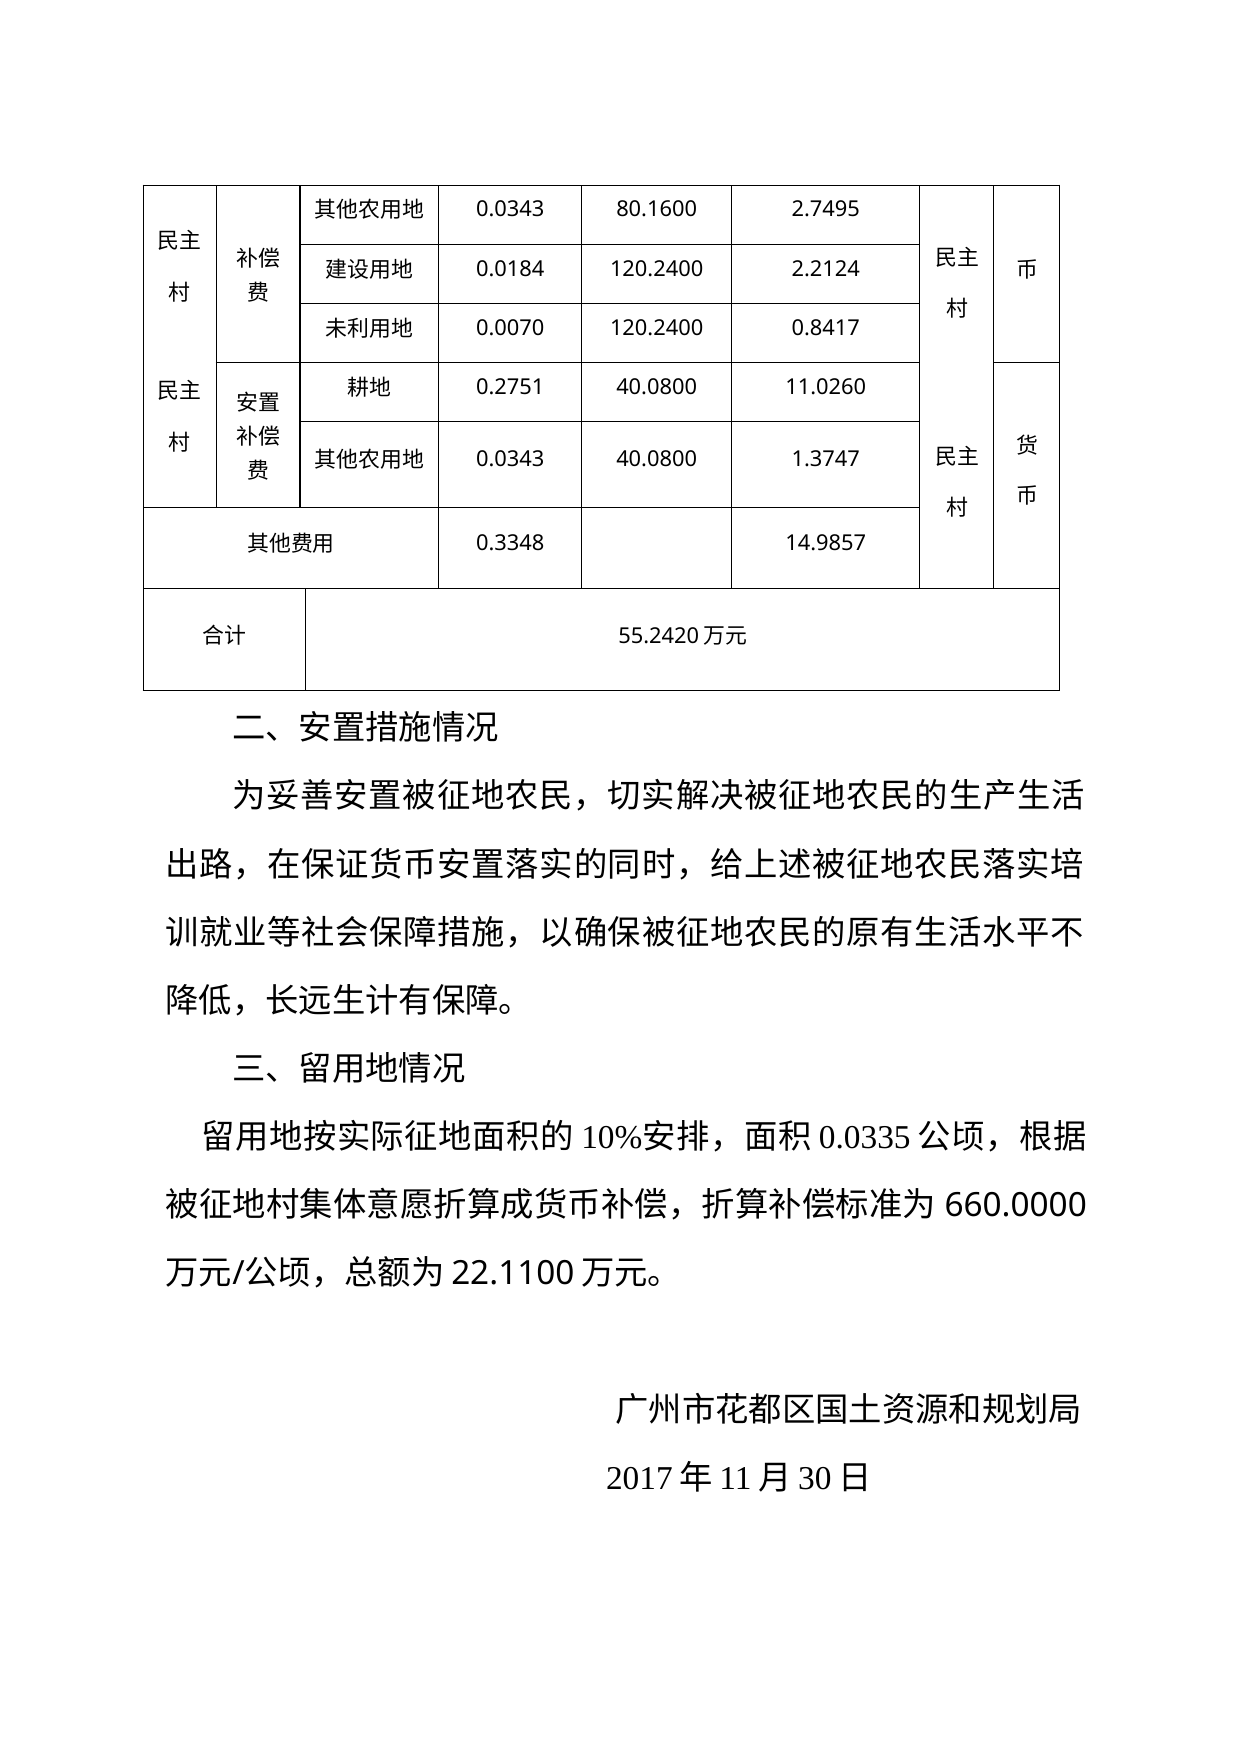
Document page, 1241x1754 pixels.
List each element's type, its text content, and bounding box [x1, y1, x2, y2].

table_cell 40.0800 [582, 363, 731, 421]
table_cell 40.0800 [582, 422, 731, 507]
table_cell 0.0070 [439, 304, 581, 362]
text 留用地按实际征地面积的10%安排，面积0.0335公顷，根据被征地村集体意愿折算成货币补偿，折算补偿标准为660.0000万元/公顷，总额为22.1100万元。 [165, 1100, 1087, 1304]
table_cell 货 币 [994, 363, 1059, 588]
table_cell 2.2124 [732, 245, 919, 303]
table_cell 80.1600 [582, 186, 731, 244]
table_cell 120.2400 [582, 245, 731, 303]
text 广州市花都区国土资源和规划局 [165, 1372, 1087, 1441]
text 为妥善安置被征地农民，切实解决被征地农民的生产生活出路，在保证货币安置落实的同时，给上述被征地农民落实培训就业等社会保障措施，以确保被征地农民的原有生活水平不降低，长远生计有保障。 [165, 759, 1087, 1032]
table_cell 0.0184 [439, 245, 581, 303]
table_cell 其他费用 [144, 508, 438, 588]
text 二、安置措施情况 [232, 691, 1087, 759]
text 2017年11月30日 [165, 1441, 1087, 1509]
table_cell 货币 [994, 186, 1059, 362]
table_cell 0.2751 [439, 363, 581, 421]
table_cell 2.7495 [732, 186, 919, 244]
table_cell 0.0343 [439, 422, 581, 507]
table_cell [582, 508, 731, 588]
table_cell 民主村 民主村 [144, 186, 216, 507]
table_cell 其他农用地 [301, 422, 438, 507]
table_cell 民主村 民主村 [920, 186, 993, 588]
table_cell 耕地 [301, 363, 438, 421]
table_cell 120.2400 [582, 304, 731, 362]
text 三、留用地情况 [232, 1032, 1087, 1100]
table_cell 0.3348 [439, 508, 581, 588]
table_cell 未利用地 [301, 304, 438, 362]
table_cell 1.3747 [732, 422, 919, 507]
table_cell 建设用地 [301, 245, 438, 303]
table_cell 安置补偿费 [217, 363, 299, 507]
table_cell 土地 补偿 费 [217, 186, 299, 362]
table_cell 0.8417 [732, 304, 919, 362]
table_cell 11.0260 [732, 363, 919, 421]
table_cell 合计 [144, 589, 305, 690]
table_cell 14.9857 [732, 508, 919, 588]
table_cell 0.0343 [439, 186, 581, 244]
table_cell 其他农用地 [301, 186, 438, 244]
table_cell 55.2420万元 [306, 589, 1059, 690]
